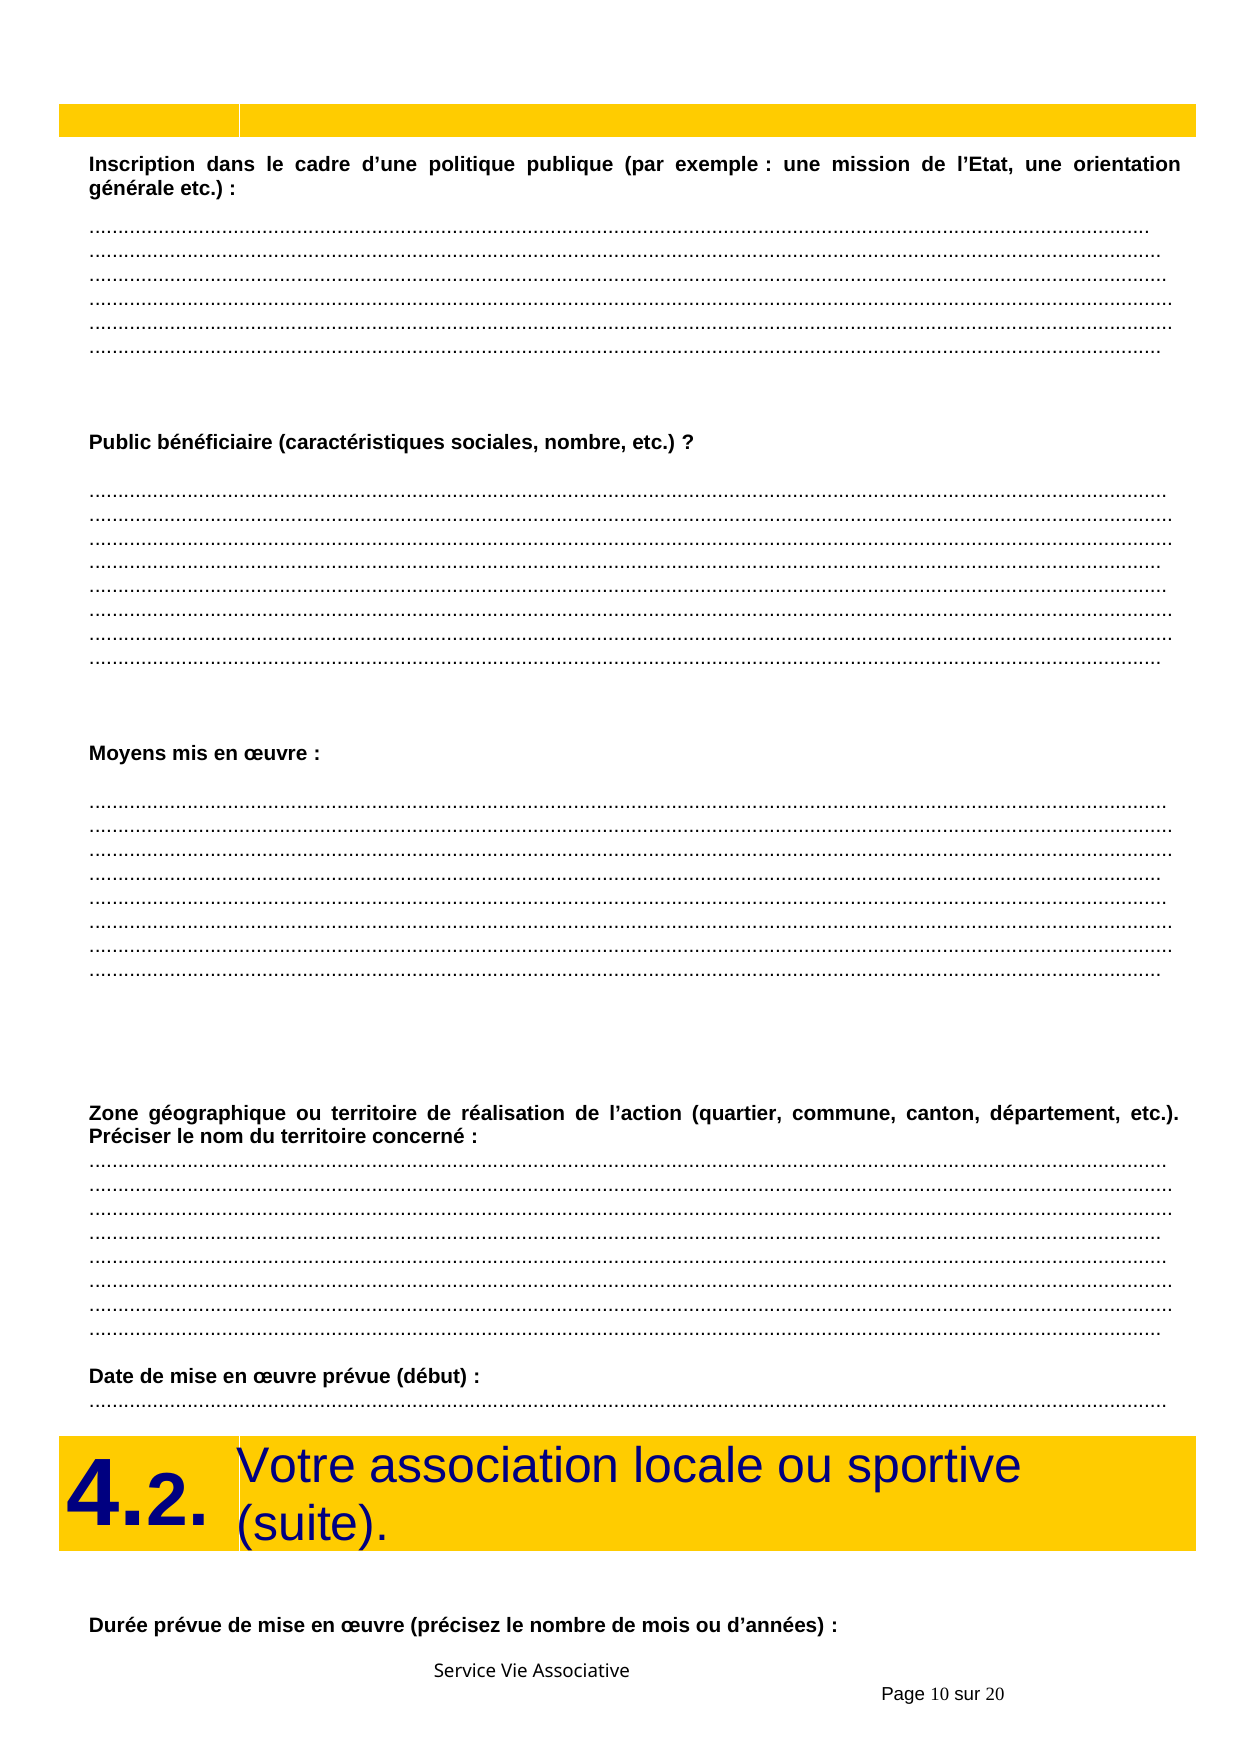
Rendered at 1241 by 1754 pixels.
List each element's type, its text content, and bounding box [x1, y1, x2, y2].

text Durée prévue de mise en œuvre (précisez le nombre de mois ou d’années) : [89, 1613, 1181, 1637]
text Moyens mis en œuvre : [89, 741, 1181, 765]
text ........................................................................................................................................................................................ [89, 214, 1181, 238]
table_header 4.2. [59, 1436, 239, 1551]
table_header Votre association locale ou sportive (suite). [240, 1436, 1196, 1551]
text Zone géographique ou territoire de réalisation de l’action (quartier, commune, canton, département, etc.). Préciser le nom du territoire concerné : [89, 1100, 1181, 1148]
text Public bénéficiaire (caractéristiques sociales, nombre, etc.) ? [89, 429, 1181, 453]
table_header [240, 104, 1196, 137]
text Inscription dans le cadre d’une politique publique (par exemple : une mission de l’Etat, une orientation générale etc.) : [89, 152, 1181, 199]
text Date de mise en œuvre prévue (début) : [89, 1364, 1181, 1388]
table_header 4.1. [59, 104, 239, 137]
